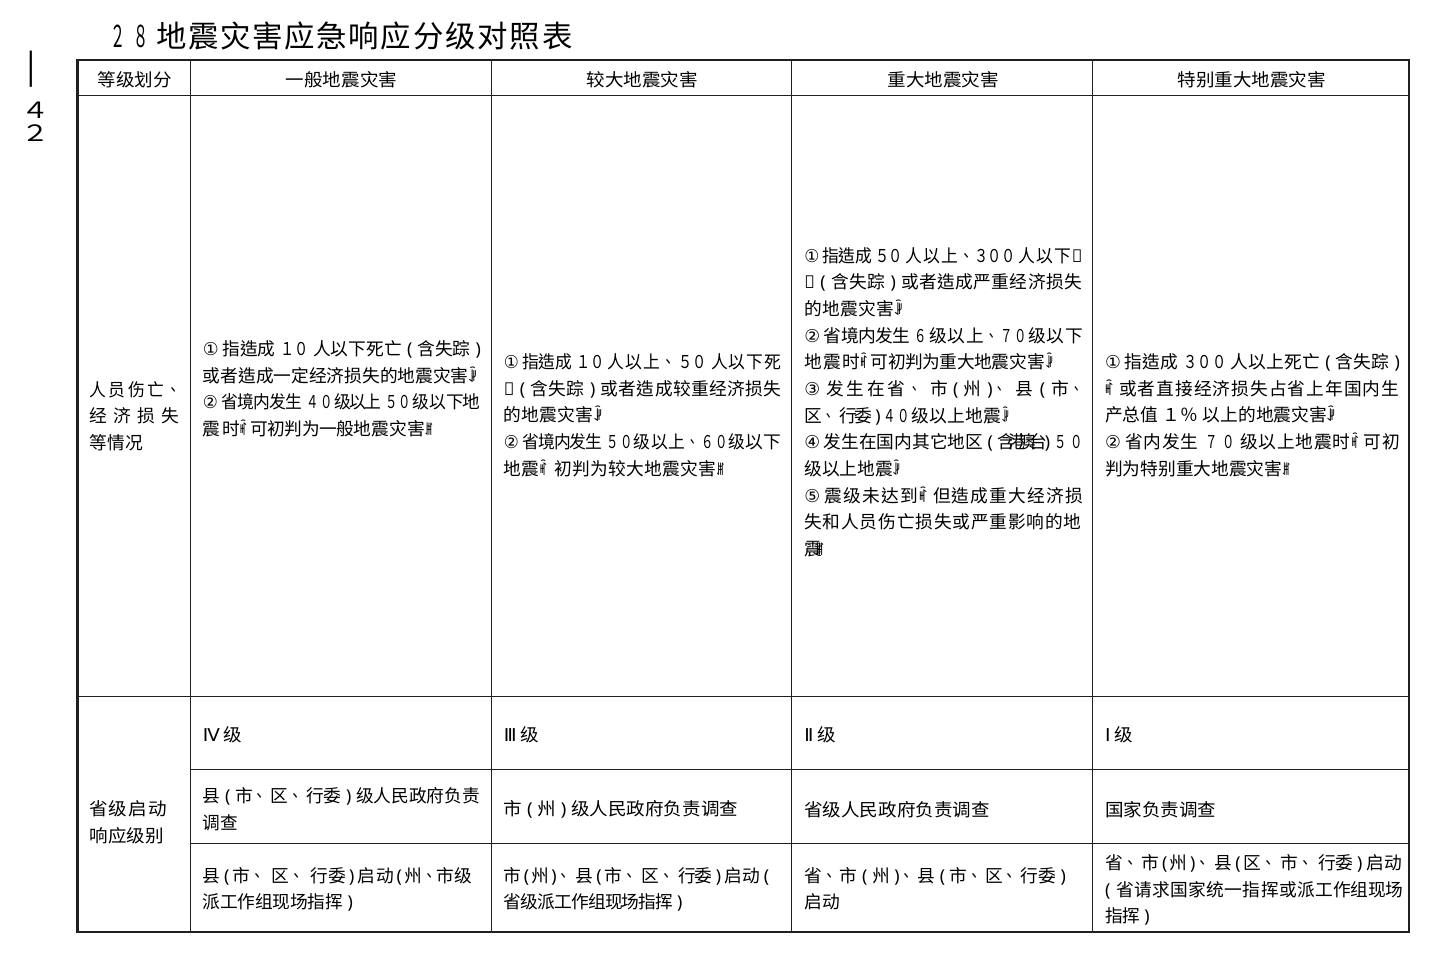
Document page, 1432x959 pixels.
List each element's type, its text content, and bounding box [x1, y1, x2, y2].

table_cell Ⅰ级 [1093, 697, 1408, 769]
table_header 重大地震灾害 [792, 61, 1092, 95]
table_cell Ⅱ级 [792, 697, 1092, 769]
table_cell 国家负责调查 [1093, 770, 1408, 842]
table_cell ①指造成 ３００ 人以上死亡 ( 含失踪 )ꎬ 或者直接经济损失占省上年国内生产总值 １％ 以上的地震灾害ꎻ ②省内发生 ７ ０ 级以上地震时ꎬ 可初判为特别重大地震灾害ꎮ [1093, 96, 1408, 696]
table_cell 县 ( 市、 区、 行 委 ) 启 动 ( 州、市级派工作组现场指挥 ) [191, 844, 491, 931]
table_cell 省、 市 ( 州 )、 县 ( 市、 区、 行委 ) 启动 [792, 844, 1092, 931]
table_cell 市 ( 州 ) 级人民政府负责调查 [492, 770, 791, 842]
table_cell 市 ( 州 )、 县 ( 市、 区、 行委 ) 启动 ( 省级派工作组现场指挥 ) [492, 844, 791, 931]
table_header 较大地震灾害 [492, 61, 791, 95]
table_cell ①指造成 １０ 人以下死亡 ( 含失踪 ) 或者造成一定经济损失的地震灾害ꎻ ②省境内发生 ４ ０ 级以上 ５ ０ 级以下地 震 时ꎬ 可 初 判 为 一 般 地 震灾害ꎮ [191, 96, 491, 696]
table_header 特别重大地震灾害 [1093, 61, 1408, 95]
table_header 一般地震灾害 [191, 61, 491, 95]
table_cell 省 级 启 动响应级别 [79, 697, 190, 931]
table_cell ①指造成 ５０ 人以上、 ３００ 人以下死亡 ( 含失踪 ) 或者造成严重经济损失的地震灾害ꎻ ②省境内发生 ６ 级以上、 ７ ０ 级以下地 震 时ꎬ 可 初 判 为 重 大 地 震灾害ꎻ ③发生在省、 市 ( 州 )、 县 ( 市、区、 行委 ) ４ ０ 级以上地震ꎻ ④发生在国内其它地区 ( 含港澳台 ) ５ ０ 级以上地震ꎻ ⑤震级未达到ꎬ 但造成重大经济损失和人员伤亡损失或严重影响的地震ꎮ [792, 96, 1092, 696]
table_cell Ⅳ级 [191, 697, 491, 769]
table_cell 县 ( 市、 区、 行委 ) 级人民政府负责调查 [191, 770, 491, 842]
table_cell 人员伤亡、经 济 损 失等情况 [79, 96, 190, 696]
table_header 等级划分 [79, 61, 190, 95]
text ２ ８ 地震灾害应急响应分级对照表 [110, 15, 1423, 56]
table_cell 省、 市 ( 州 )、 县 ( 区、 市、 行委 ) 启动 ( 省请求国家统一指挥或派工作组现场指挥 ) [1093, 844, 1408, 931]
table_cell ①指造成 １０ 人以上、 ５０ 人以下死亡 ( 含失踪 ) 或者造成较重经济损失的地震灾害ꎻ ②省境内发生 ５ ０ 级以上、 ６ ０ 级以下地震ꎬ 初判为较大地震灾害ꎮ [492, 96, 791, 696]
table_cell Ⅲ级 [492, 697, 791, 769]
table_cell 省级人民政府负责调查 [792, 770, 1092, 842]
